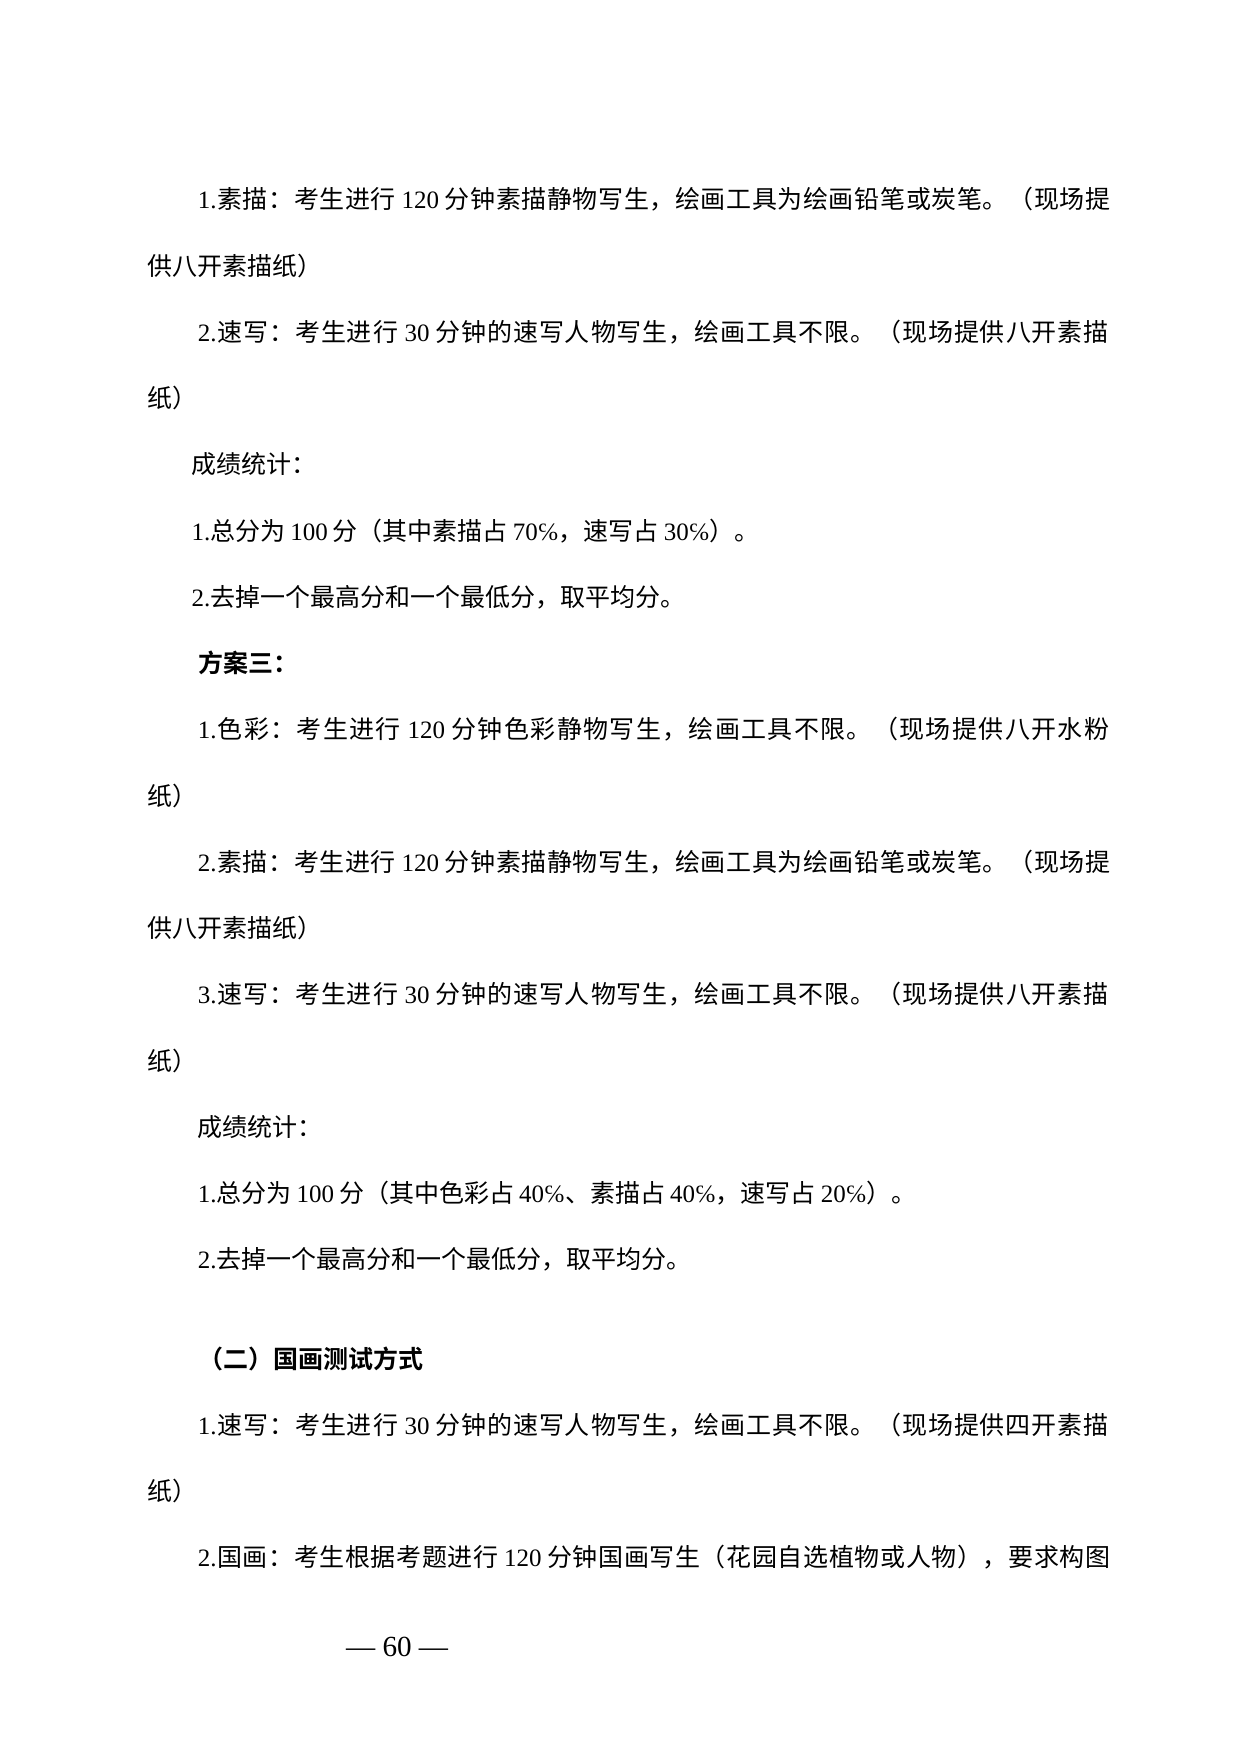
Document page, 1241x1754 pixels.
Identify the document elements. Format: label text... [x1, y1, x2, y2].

text 2.速写：考生进行30分钟的速写人物写生，绘画工具不限。（现场提供八开素描纸） [148, 297, 1110, 430]
text 3.速写：考生进行30分钟的速写人物写生，绘画工具不限。（现场提供八开素描纸） [148, 960, 1110, 1092]
text 1.色彩：考生进行120分钟色彩静物写生，绘画工具不限。（现场提供八开水粉纸） [148, 695, 1110, 827]
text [148, 1523, 1110, 1589]
text 2.去掉一个最高分和一个最低分，取平均分。 [191, 562, 1110, 628]
text 1.总分为100分（其中素描占70℅，速写占30℅）。 [191, 496, 1110, 562]
text 1.总分为100分（其中色彩占40℅、素描占40℅，速写占20℅）。 [148, 1158, 1110, 1225]
text 成绩统计： [148, 1092, 1110, 1158]
text （二）国画测试方式 [148, 1324, 1110, 1390]
text 1.素描：考生进行120分钟素描静物写生，绘画工具为绘画铅笔或炭笔。（现场提供八开素描纸） [148, 165, 1110, 297]
text 2.去掉一个最高分和一个最低分，取平均分。 [148, 1225, 1110, 1291]
text 成绩统计： [191, 430, 1110, 496]
text 方案三： [148, 628, 1110, 695]
text 1.速写：考生进行30分钟的速写人物写生，绘画工具不限。（现场提供四开素描纸） [148, 1390, 1110, 1523]
text 2.素描：考生进行120分钟素描静物写生，绘画工具为绘画铅笔或炭笔。（现场提供八开素描纸） [148, 827, 1110, 960]
